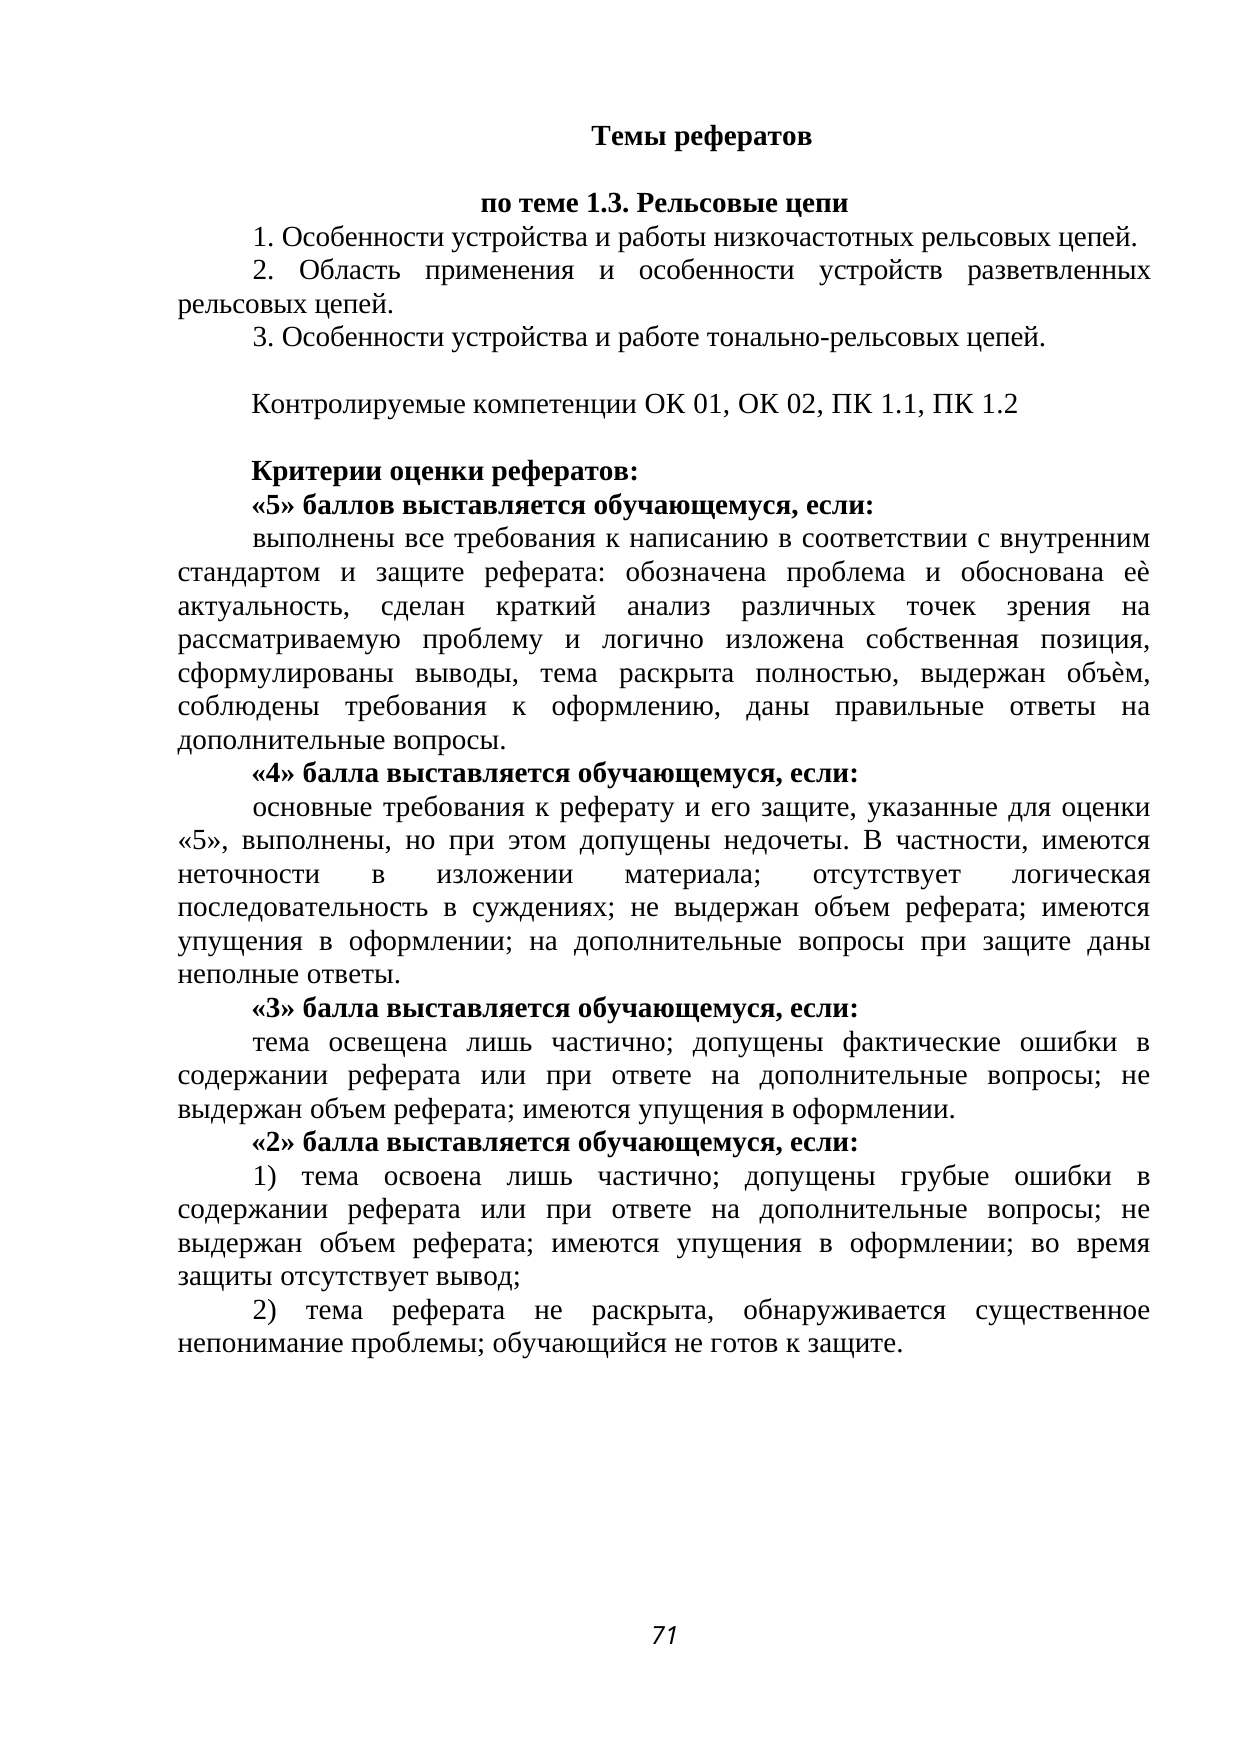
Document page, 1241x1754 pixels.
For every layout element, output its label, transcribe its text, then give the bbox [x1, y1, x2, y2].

text основные требования к реферату и его защите, указанные для оценки «5», выполнены, но при этом допущены недочеты. В частности, имеются неточности в изложении материала; отсутствует логическая последовательность в суждениях; не выдержан объем реферата; имеются упущения в оформлении; на дополнительные вопросы при защите даны неполные ответы. [177, 789, 1152, 990]
text Критерии оценки рефератов: [177, 453, 1152, 487]
text «3» балла выставляется обучающемуся, если: [177, 990, 1152, 1024]
text «5» баллов выставляется обучающемуся, если: [177, 487, 1152, 521]
text Контролируемые компетенции ОК 01, ОК 02, ПК 1.1, ПК 1.2 [177, 386, 1152, 420]
text 2. Область применения и особенности устройств разветвленных рельсовых цепей. [177, 252, 1152, 319]
text 3. Особенности устройства и работе тонально-рельсовых цепей. [252, 319, 1152, 353]
text Темы рефератов [177, 118, 1152, 152]
text выполнены все требования к написанию в соответствии с внутренним стандартом и защите реферата: обозначена проблема и обоснована еѐ актуальность, сделан краткий анализ различных точек зрения на рассматриваемую проблему и логично изложена собственная позиция, сформулированы выводы, тема раскрыта полностью, выдержан объѐм, соблюдены требования к оформлению, даны правильные ответы на дополнительные вопросы. [177, 521, 1152, 755]
text тема освещена лишь частично; допущены фактические ошибки в содержании реферата или при ответе на дополнительные вопросы; не выдержан объем реферата; имеются упущения в оформлении. [177, 1024, 1152, 1124]
text 1) тема освоена лишь частично; допущены грубые ошибки в содержании реферата или при ответе на дополнительные вопросы; не выдержан объем реферата; имеются упущения в оформлении; во время защиты отсутствует вывод; [177, 1158, 1152, 1292]
text 1. Особенности устройства и работы низкочастотных рельсовых цепей. [177, 219, 1152, 252]
text «2» балла выставляется обучающемуся, если: [177, 1124, 1152, 1158]
text «4» балла выставляется обучающемуся, если: [177, 755, 1152, 789]
text по теме 1.3. Рельсовые цепи [177, 185, 1152, 219]
text 2) тема реферата не раскрыта, обнаруживается существенное непонимание проблемы; обучающийся не готов к защите. [177, 1292, 1152, 1359]
